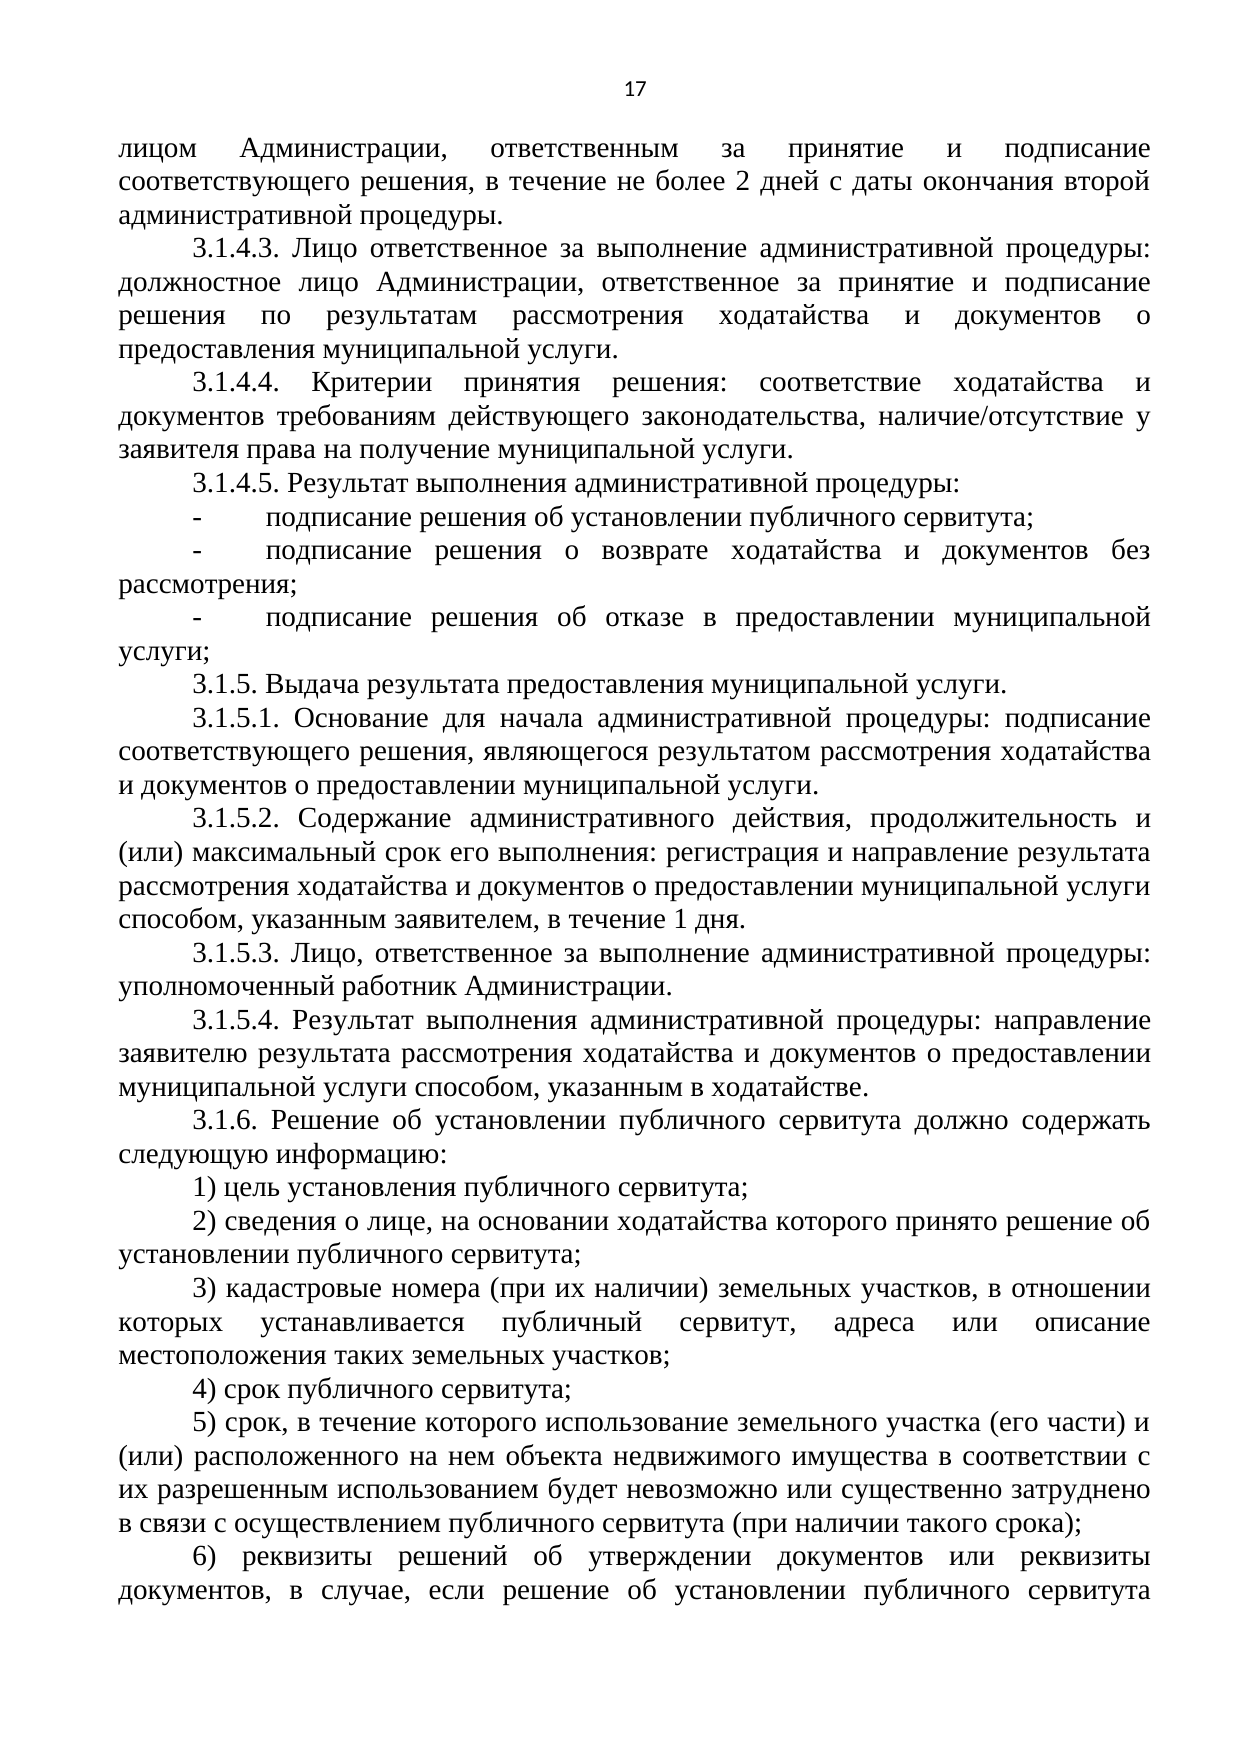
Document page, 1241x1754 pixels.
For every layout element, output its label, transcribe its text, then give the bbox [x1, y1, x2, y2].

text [118, 1538, 1152, 1606]
text 2) сведения о лице, на основании ходатайства которого принято решение об установлении публичного сервитута; [118, 1203, 1152, 1270]
text 3.1.6. Решение об установлении публичного сервитута должно содержать следующую информацию: [118, 1102, 1152, 1169]
text 3.1.5. Выдача результата предоставления муниципальной услуги. [118, 666, 1152, 700]
text 3.1.5.3. Лицо, ответственное за выполнение административной процедуры: уполномоченный работник Администрации. [118, 935, 1152, 1002]
text 5) срок, в течение которого использование земельного участка (его части) и (или) расположенного на нем объекта недвижимого имущества в соответствии с их разрешенным использованием будет невозможно или существенно затруднено в связи с осуществлением публичного сервитута (при наличии такого срока); [118, 1404, 1152, 1538]
text 3.1.4.3. Лицо ответственное за выполнение административной процедуры: должностное лицо Администрации, ответственное за принятие и подписание решения по результатам рассмотрения ходатайства и документов о предоставления муниципальной услуги. [118, 230, 1152, 364]
text 3.1.5.2. Содержание административного действия, продолжительность и (или) максимальный срок его выполнения: регистрация и направление результата рассмотрения ходатайства и документов о предоставлении муниципальной услуги способом, указанным заявителем, в течение 1 дня. [118, 801, 1152, 935]
text - подписание решения о возврате ходатайства и документов без рассмотрения; [118, 532, 1152, 599]
text 4) срок публичного сервитута; [118, 1371, 1152, 1404]
text 3.1.5.4. Результат выполнения административной процедуры: направление заявителю результата рассмотрения ходатайства и документов о предоставлении муниципальной услуги способом, указанным в ходатайстве. [118, 1002, 1152, 1102]
text 3.1.5.1. Основание для начала административной процедуры: подписание соответствующего решения, являющегося результатом рассмотрения ходатайства и документов о предоставлении муниципальной услуги. [118, 700, 1152, 801]
text 3.1.4.4. Критерии принятия решения: соответствие ходатайства и документов требованиям действующего законодательства, наличие/отсутствие у заявителя права на получение муниципальной услуги. [118, 364, 1152, 465]
text 1) цель установления публичного сервитута; [118, 1169, 1152, 1203]
text 3) кадастровые номера (при их наличии) земельных участков, в отношении которых устанавливается публичный сервитут, адреса или описание местоположения таких земельных участков; [118, 1270, 1152, 1371]
text 3.1.4.5. Результат выполнения административной процедуры: [118, 465, 1152, 499]
text - подписание решения об отказе в предоставлении муниципальной услуги; [118, 599, 1152, 666]
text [118, 130, 1152, 230]
text - подписание решения об установлении публичного сервитута; [118, 499, 1152, 532]
